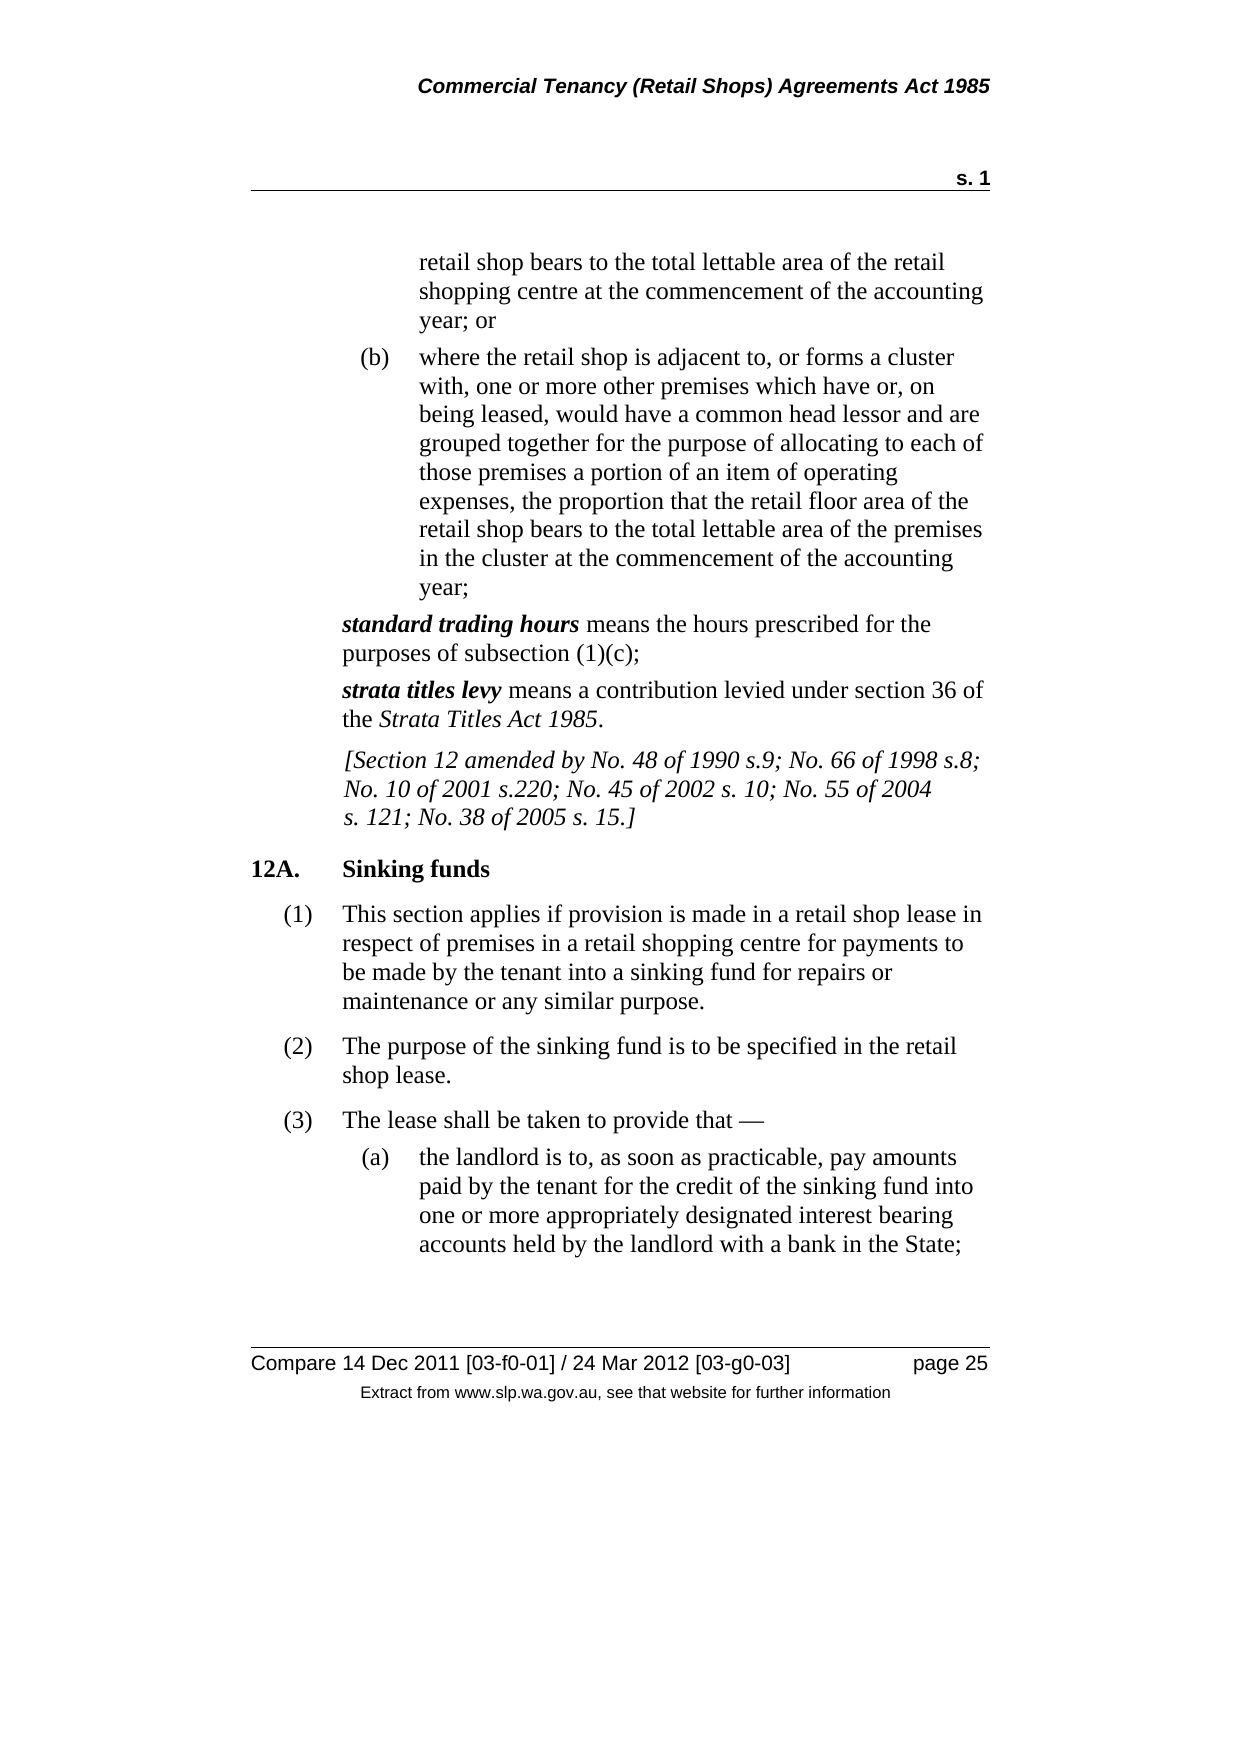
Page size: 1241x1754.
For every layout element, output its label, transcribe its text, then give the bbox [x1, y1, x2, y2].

subtitle 12A. Sinking funds [251, 854, 990, 883]
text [251, 247, 990, 334]
text (a) the landlord is to, as soon as practicable, pay amounts paid by the tenant for the credit of the sinking fund into one or more appropriately designated interest bearing accounts held by the landlord with a bank in the State; [251, 1142, 990, 1257]
text standard trading hours means the hours prescribed for the purposes of subsection (1)(c); [251, 609, 990, 667]
text strata titles levy means a contribution levied under section 36 of the Strata Titles Act 1985. [251, 675, 990, 732]
text (b) where the retail shop is adjacent to, or forms a cluster with, one or more other premises which have or, on being leased, would have a common head lessor and are grouped together for the purpose of allocating to each of those premises a portion of an item of operating expenses, the proportion that the retail floor area of the retail shop bears to the total lettable area of the premises in the cluster at the commencement of the accounting year; [251, 342, 990, 601]
text (2) The purpose of the sinking fund is to be specified in the retail shop lease. [251, 1031, 990, 1089]
text (1) This section applies if provision is made in a retail shop lease in respect of premises in a retail shopping centre for payments to be made by the tenant into a sinking fund for repairs or maintenance or any similar purpose. [251, 899, 990, 1014]
text (3) The lease shall be taken to provide that — [251, 1105, 990, 1134]
text [Section 12 amended by No. 48 of 1990 s.9; No. 66 of 1998 s.8; No. 10 of 2001 s.220; No. 45 of 2002 s. 10; No. 55 of 2004 s. 121; No. 38 of 2005 s. 15.] [251, 745, 990, 831]
